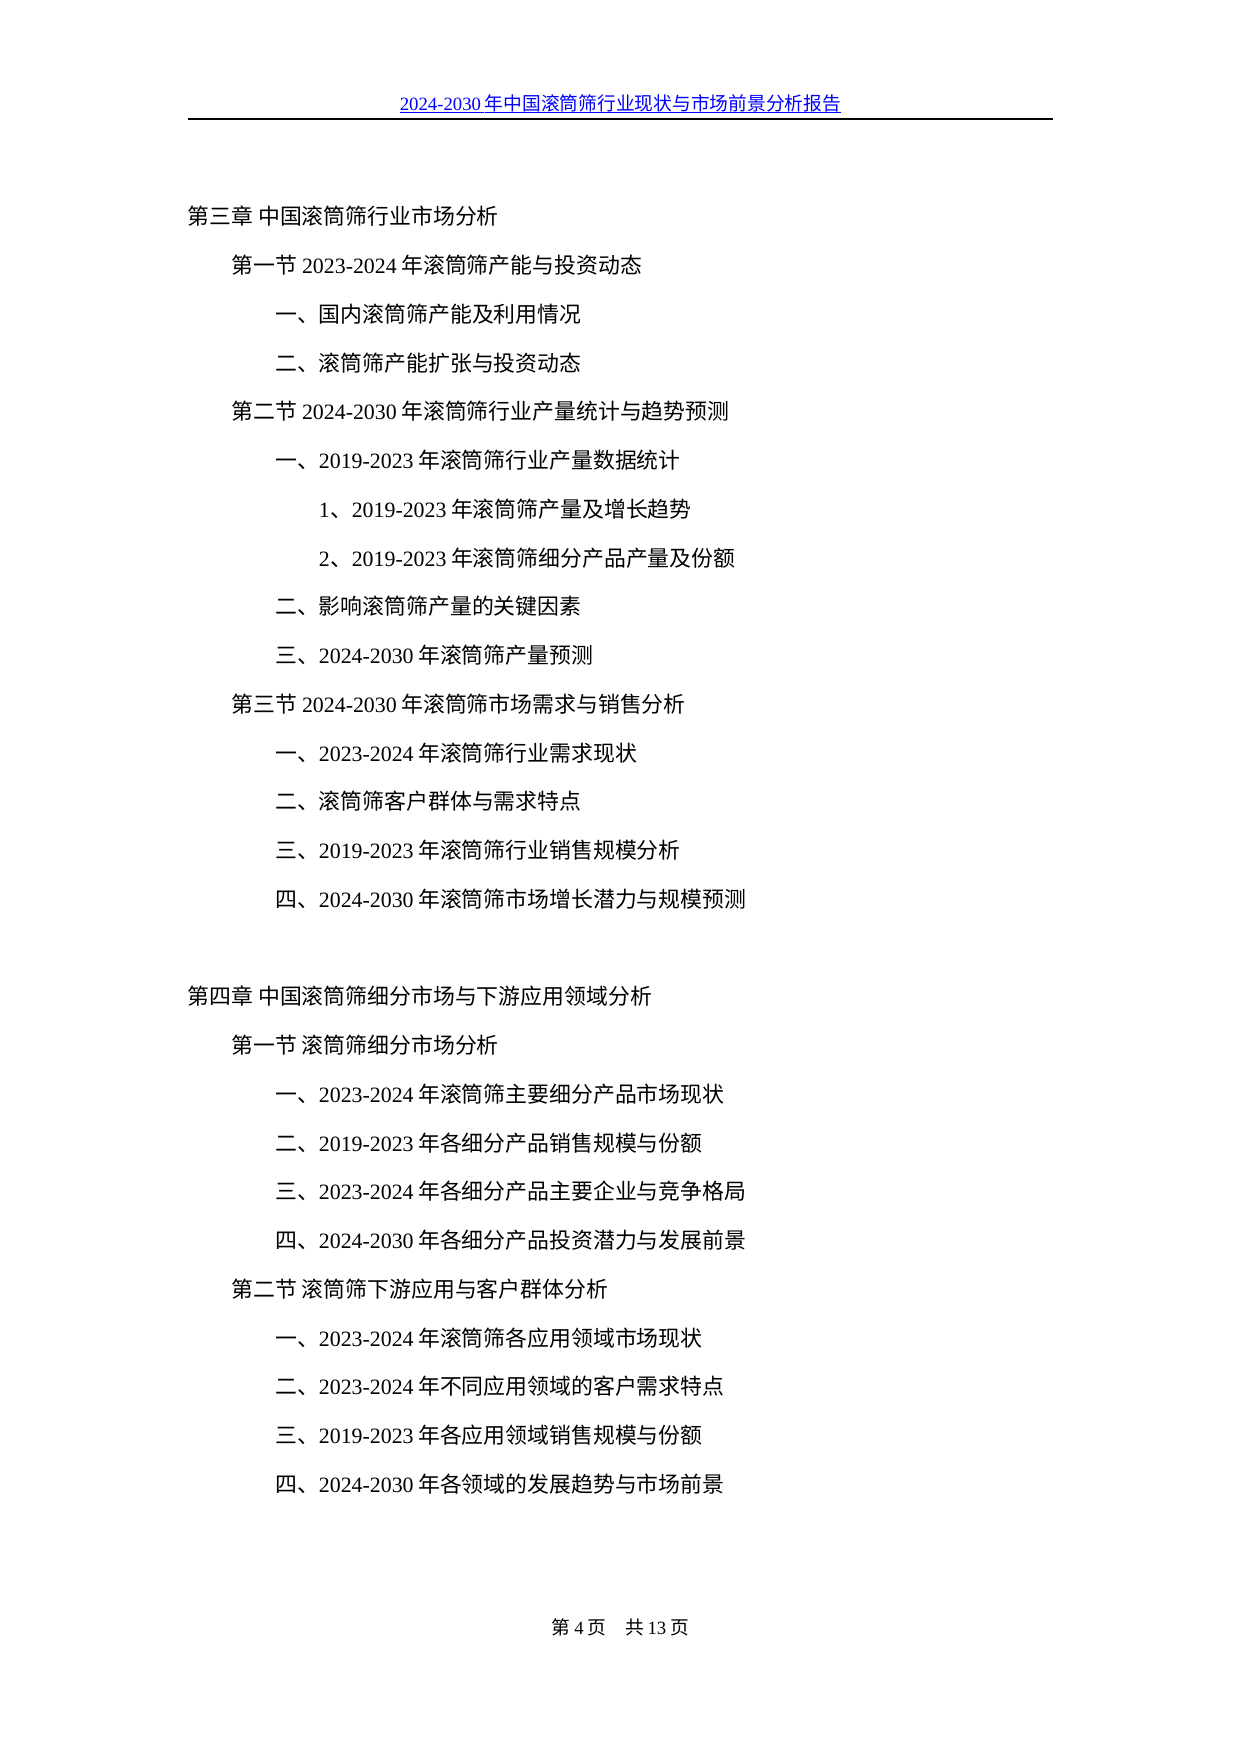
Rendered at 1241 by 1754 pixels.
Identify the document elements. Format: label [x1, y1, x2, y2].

text [187, 150, 1053, 1499]
